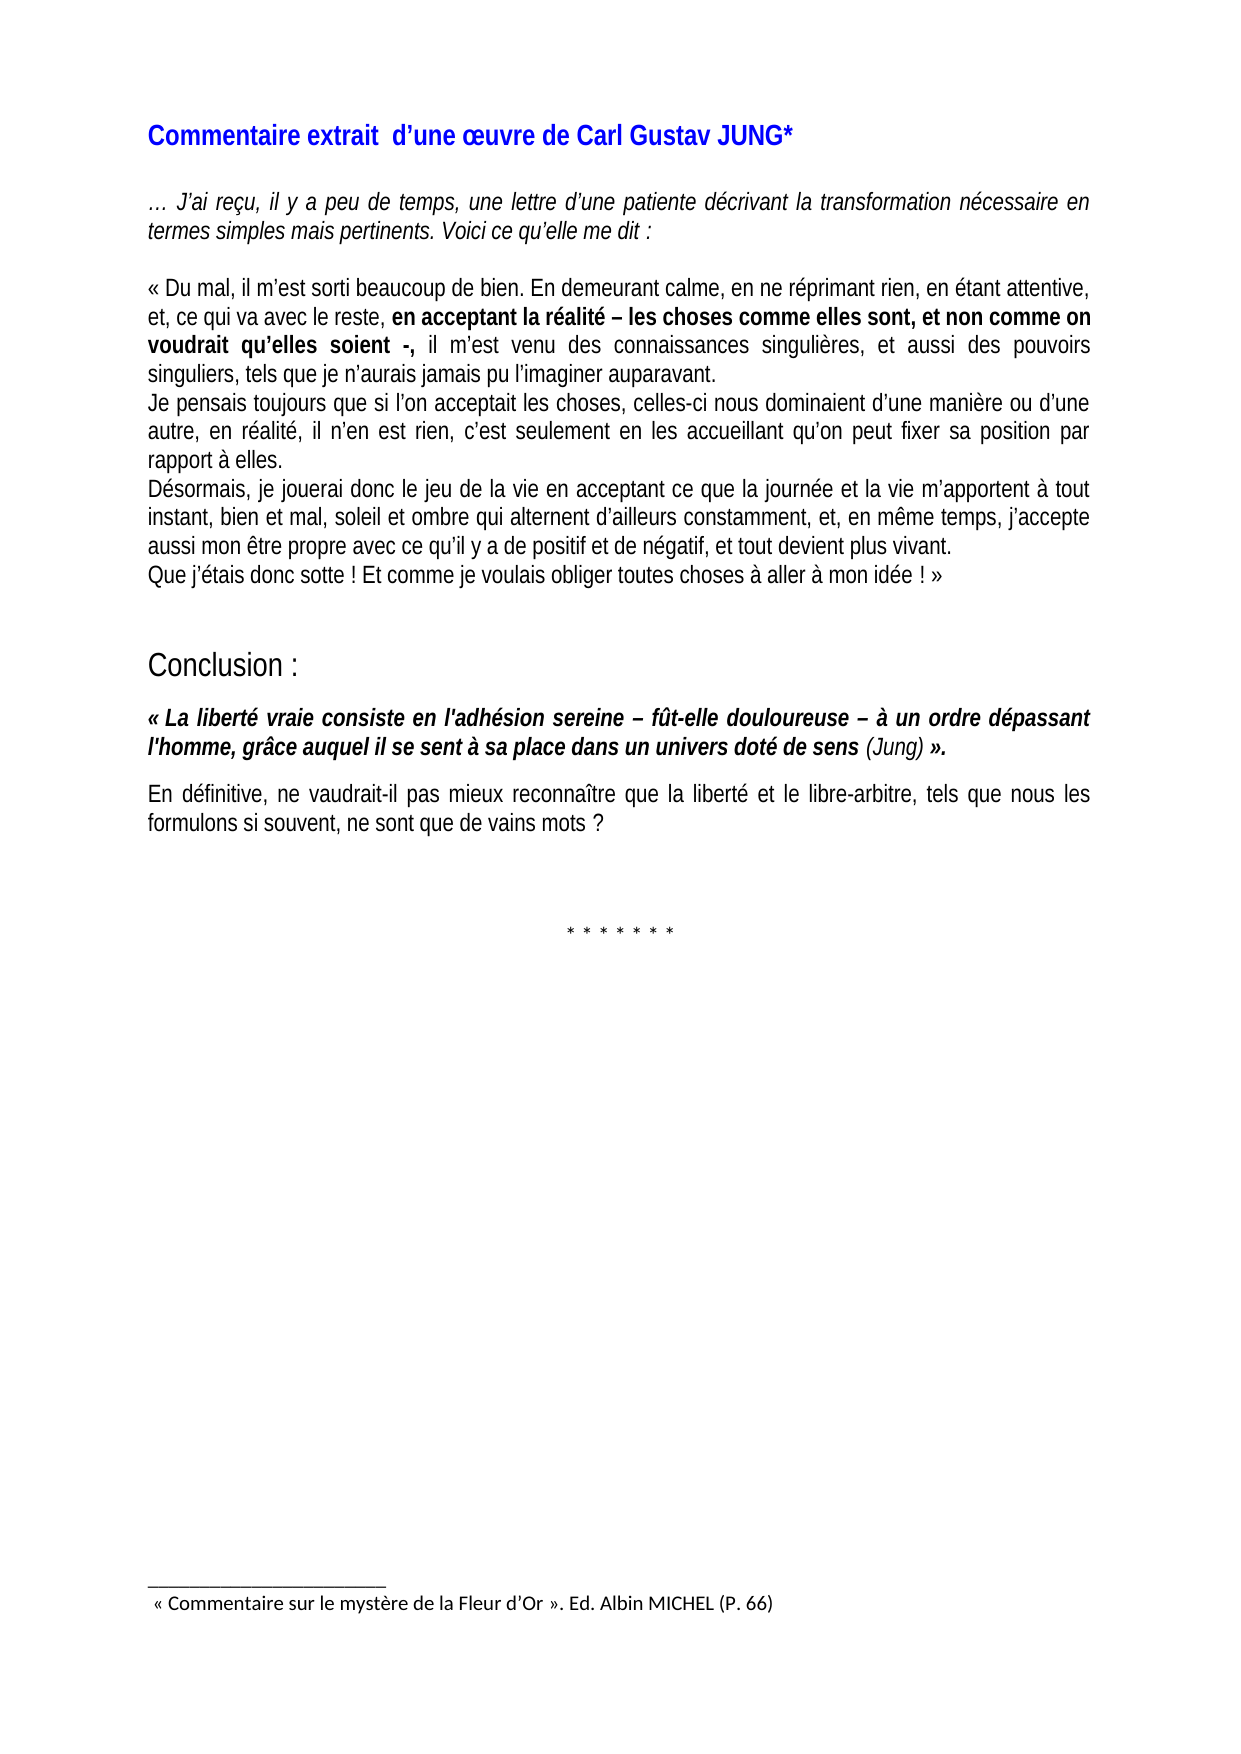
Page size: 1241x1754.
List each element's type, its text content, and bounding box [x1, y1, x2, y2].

text « Du mal, il m’est sorti beaucoup de bien. En demeurant calme, en ne réprimant rien, en étant attentive, et, ce qui va avec le reste, en acceptant la réalité – les choses comme elles sont, et non comme on voudrait qu’elles soient -, il m’est venu des connaissances singulières, et aussi des pouvoirs singuliers, tels que je n’aurais jamais pu l’imaginer auparavant. [148, 273, 1092, 388]
text * * * * * * * [148, 921, 1092, 949]
text _______________________ [148, 1565, 1092, 1591]
text Commentaire extrait d’une œuvre de Carl Gustav JUNG* [148, 118, 1092, 152]
text … J’ai reçu, il y a peu de temps, une lettre d’une patiente décrivant la transformation nécessaire en termes simples mais pertinents. Voici ce qu’elle me dit : [148, 187, 1092, 244]
text Conclusion : [148, 646, 1092, 684]
text « Commentaire sur le mystère de la Fleur d’Or ». Ed. Albin MICHEL (P. 66) [148, 1591, 1092, 1616]
text Que j’étais donc sotte ! Et comme je voulais obliger toutes choses à aller à mon idée ! » [148, 559, 1092, 588]
text En définitive, ne vaudrait-il pas mieux reconnaître que la liberté et le libre-arbitre, tels que nous les formulons si souvent, ne sont que de vains mots ? [148, 779, 1092, 837]
text « La liberté vraie consiste en l'adhésion sereine – fût-elle douloureuse – à un ordre dépassant l'homme, grâce auquel il se sent à sa place dans un univers doté de sens (Jung) ». [148, 703, 1092, 760]
text Je pensais toujours que si l’on acceptait les choses, celles-ci nous dominaient d’une manière ou d’une autre, en réalité, il n’en est rien, c’est seulement en les accueillant qu’on peut fixer sa position par rapport à elles. [148, 388, 1092, 474]
text Désormais, je jouerai donc le jeu de la vie en acceptant ce que la journée et la vie m’apportent à tout instant, bien et mal, soleil et ombre qui alternent d’ailleurs constamment, et, en même temps, j’accepte aussi mon être propre avec ce qu’il y a de positif et de négatif, et tout devient plus vivant. [148, 474, 1092, 559]
